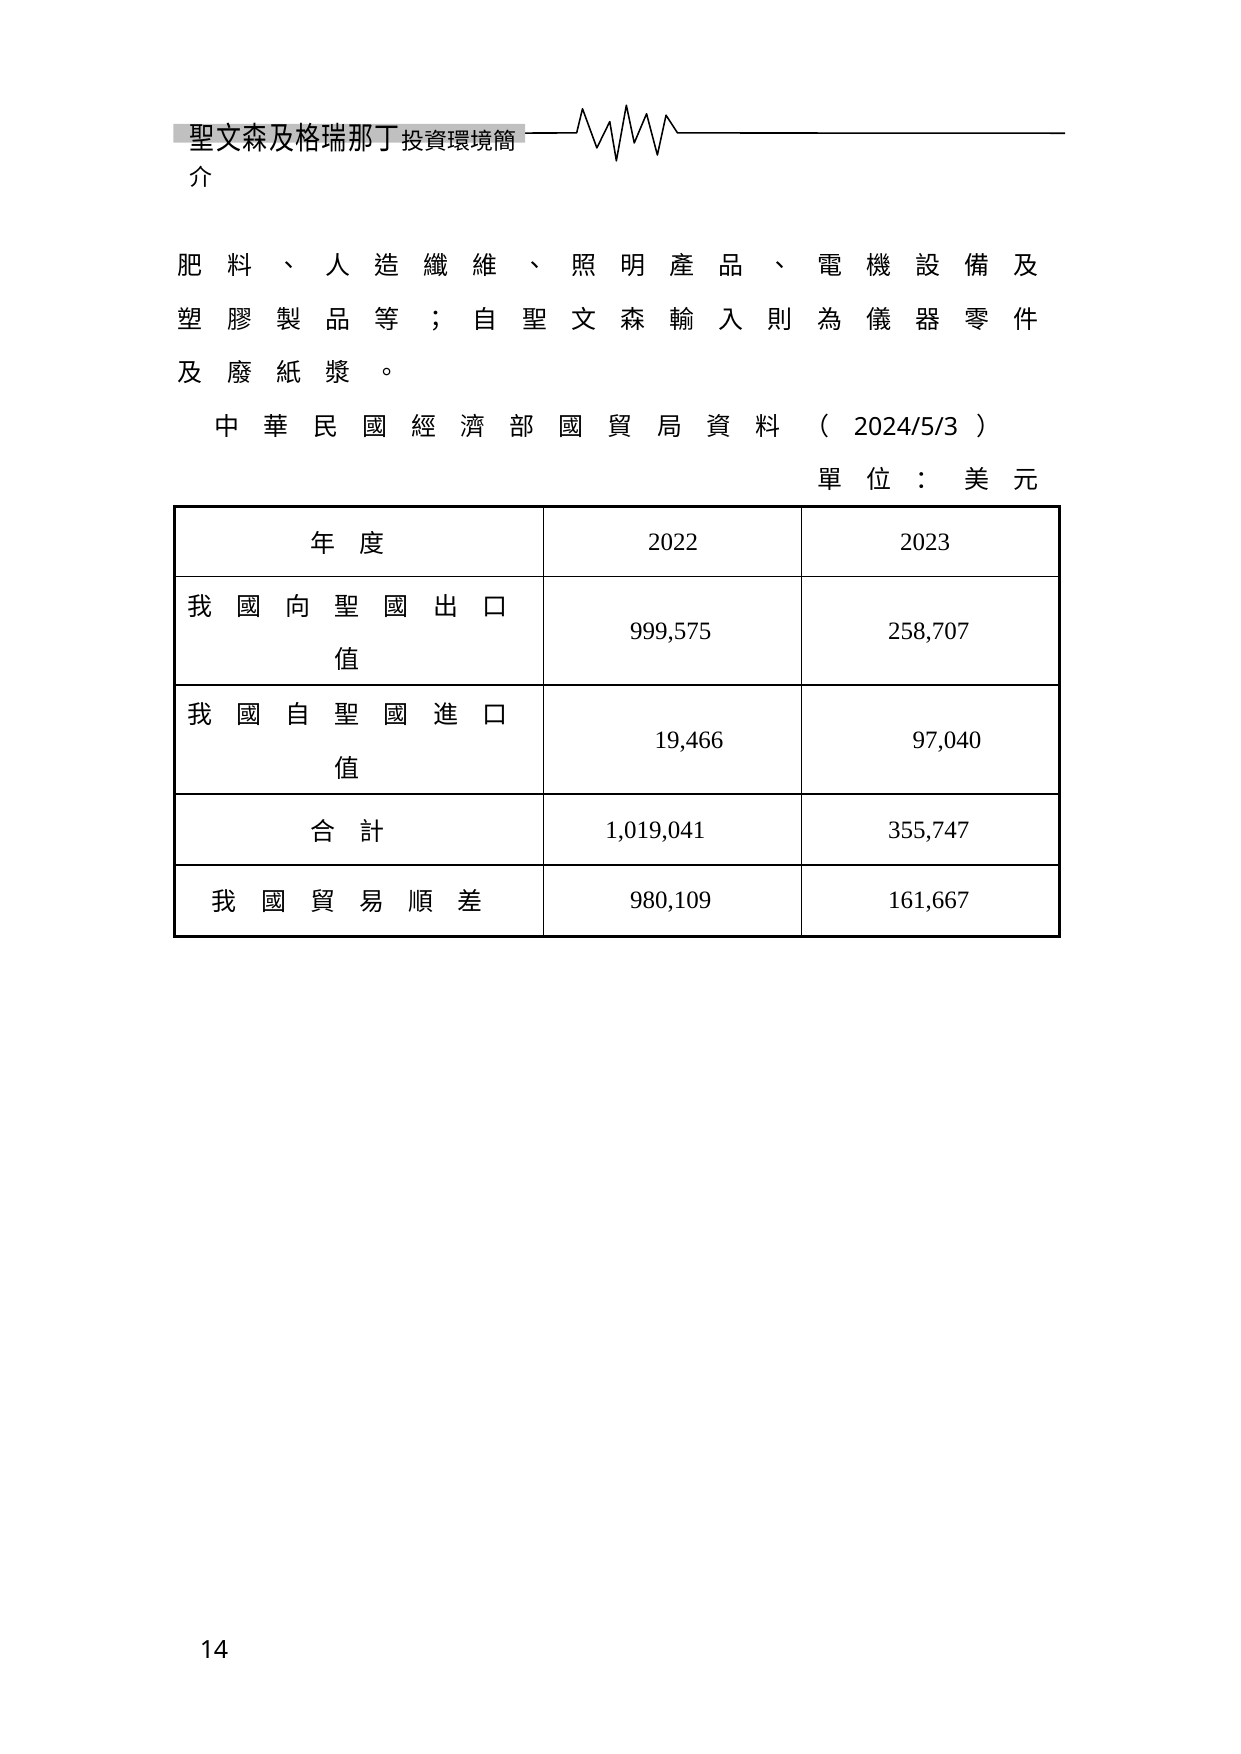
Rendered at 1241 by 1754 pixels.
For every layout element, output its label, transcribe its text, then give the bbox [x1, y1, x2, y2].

table_cell 1,019,041 [544, 795, 801, 864]
text 中華民國經濟部國貿局資料（2024/5/3） [178, 398, 1063, 451]
table_cell 97,040 [802, 686, 1058, 793]
table_header 年度 [176, 508, 543, 576]
table_cell 我國自聖國進口值 [176, 686, 543, 793]
table_cell 161,667 [802, 866, 1058, 935]
table_cell 999,575 [544, 577, 801, 684]
table_cell 19,466 [544, 686, 801, 793]
text 單位：美元 [227, 451, 1063, 505]
table_cell 258,707 [802, 577, 1058, 684]
table_cell 我國向聖國出口值 [176, 577, 543, 684]
table_cell 980,109 [544, 866, 801, 935]
table_cell 我國貿易順差 [176, 866, 543, 935]
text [178, 237, 1063, 398]
table_header 2022 [544, 508, 801, 576]
table_cell 355,747 [802, 795, 1058, 864]
table_header 2023 [802, 508, 1058, 576]
table_cell 合計 [176, 795, 543, 864]
